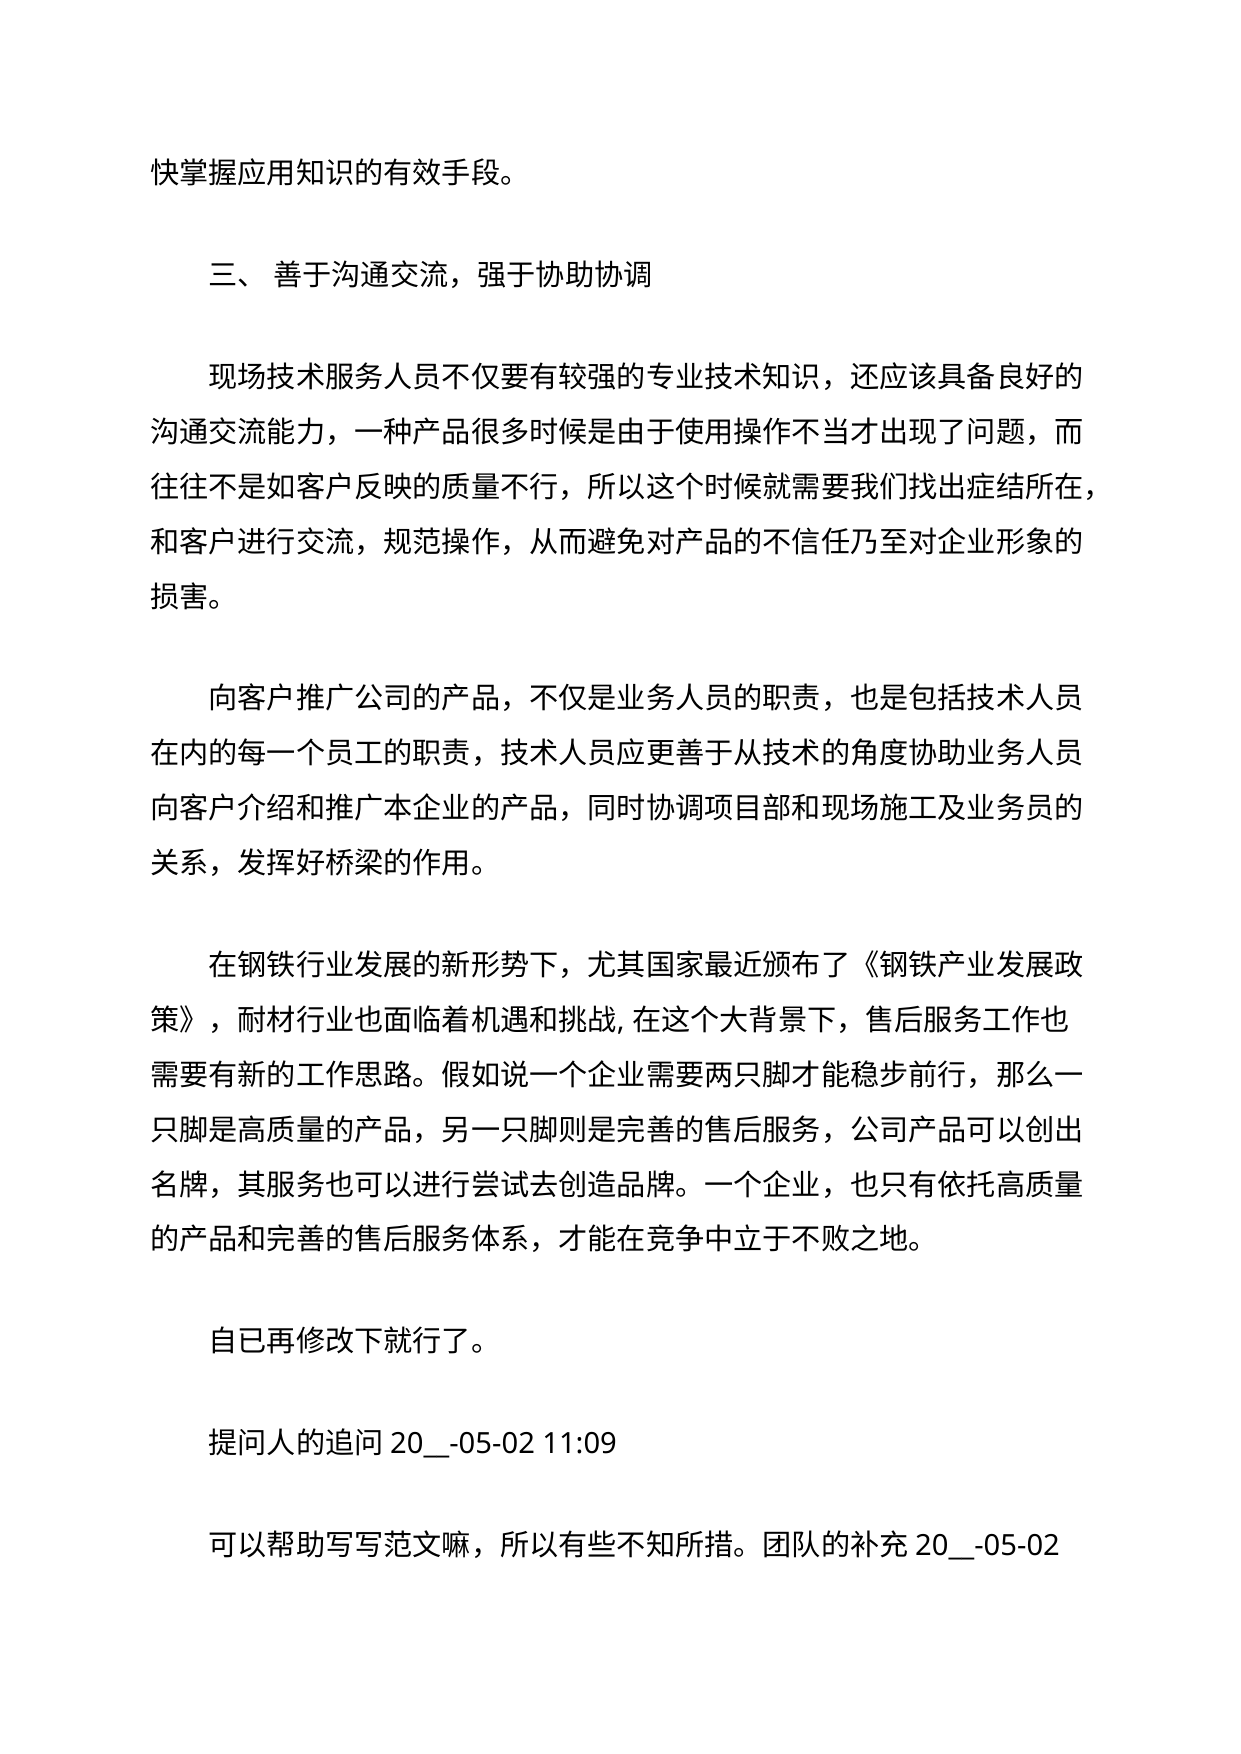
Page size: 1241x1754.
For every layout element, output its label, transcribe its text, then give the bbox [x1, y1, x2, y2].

text 提问人的追问 20__-05-02 11:09 [150, 1419, 1090, 1462]
text 三、 善于沟通交流，强于协助协调 [150, 252, 1090, 294]
text 在钢铁行业发展的新形势下，尤其国家最近颁布了《钢铁产业发展政策》，耐材行业也面临着机遇和挑战, 在这个大背景下，售后服务工作也需要有新的工作思路。假如说一个企业需要两只脚才能稳步前行，那么一只脚是高质量的产品，另一只脚则是完善的售后服务，公司产品可以创出名牌，其服务也可以进行尝试去创造品牌。一个企业，也只有依托高质量的产品和完善的售后服务体系，才能在竞争中立于不败之地。 [150, 941, 1090, 1258]
text 自已再修改下就行了。 [150, 1318, 1090, 1360]
text 现场技术服务人员不仅要有较强的专业技术知识，还应该具备良好的沟通交流能力，一种产品很多时候是由于使用操作不当才出现了问题，而往往不是如客户反映的质量不行，所以这个时候就需要我们找出症结所在，和客户进行交流，规范操作，从而避免对产品的不信任乃至对企业形象的损害。 [150, 353, 1090, 615]
text 向客户推广公司的产品，不仅是业务人员的职责，也是包括技术人员在内的每一个员工的职责，技术人员应更善于从技术的角度协助业务人员向客户介绍和推广本企业的产品，同时协调项目部和现场施工及业务员的关系，发挥好桥梁的作用。 [150, 675, 1090, 882]
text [150, 150, 1090, 192]
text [150, 1521, 1090, 1564]
